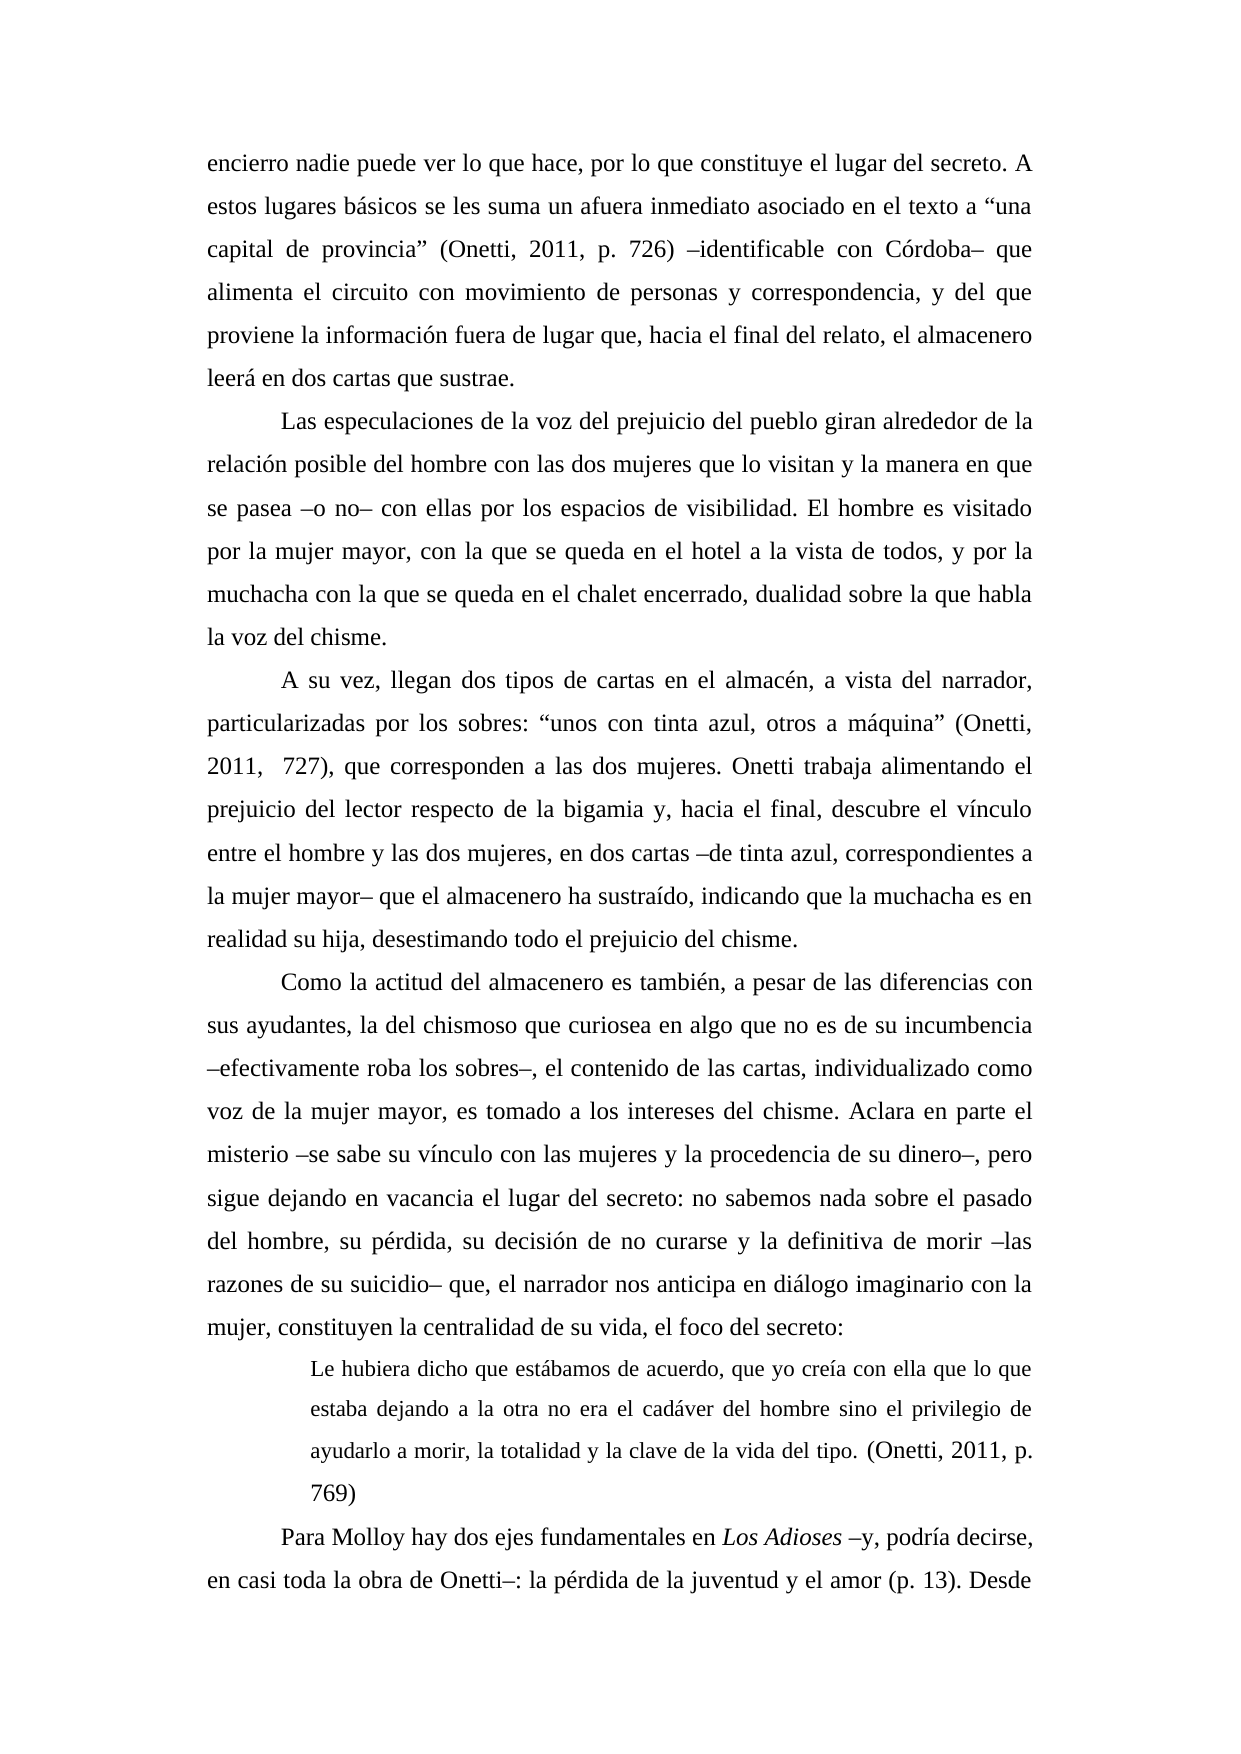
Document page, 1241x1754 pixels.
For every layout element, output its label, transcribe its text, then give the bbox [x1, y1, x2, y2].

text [207, 148, 1033, 392]
text Como la actitud del almacenero es también, a pesar de las diferencias con sus ayudantes, la del chismoso que curiosea en algo que no es de su incumbencia –efectivamente roba los sobres–, el contenido de las cartas, individualizado como voz de la mujer mayor, es tomado a los intereses del chisme. Aclara en parte el misterio –se sabe su vínculo con las mujeres y la procedencia de su dinero–, pero sigue dejando en vacancia el lugar del secreto: no sabemos nada sobre el pasado del hombre, su pérdida, su decisión de no curarse y la definitiva de morir –las razones de su suicidio– que, el narrador nos anticipa en diálogo imaginario con la mujer, constituyen la centralidad de su vida, el foco del secreto: [207, 967, 1033, 1341]
text Las especulaciones de la voz del prejuicio del pueblo giran alrededor de la relación posible del hombre con las dos mujeres que lo visitan y la manera en que se pasea –o no– con ellas por los espacios de visibilidad. El hombre es visitado por la mujer mayor, con la que se queda en el hotel a la vista de todos, y por la muchacha con la que se queda en el chalet encerrado, dualidad sobre la que habla la voz del chisme. [207, 406, 1033, 651]
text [207, 1522, 1033, 1593]
text Le hubiera dicho que estábamos de acuerdo, que yo creía con ella que lo que estaba dejando a la otra no era el cadáver del hombre sino el privilegio de ayudarlo a morir, la totalidad y la clave de la vida del tipo. (Onetti, 2011, p. 769) [310, 1355, 1033, 1507]
text A su vez, llegan dos tipos de cartas en el almacén, a vista del narrador, particularizadas por los sobres: “unos con tinta azul, otros a máquina” (Onetti, 2011, 727), que corresponden a las dos mujeres. Onetti trabaja alimentando el prejuicio del lector respecto de la bigamia y, hacia el final, descubre el vínculo entre el hombre y las dos mujeres, en dos cartas –de tinta azul, correspondientes a la mujer mayor– que el almacenero ha sustraído, indicando que la muchacha es en realidad su hija, desestimando todo el prejuicio del chisme. [207, 665, 1033, 953]
